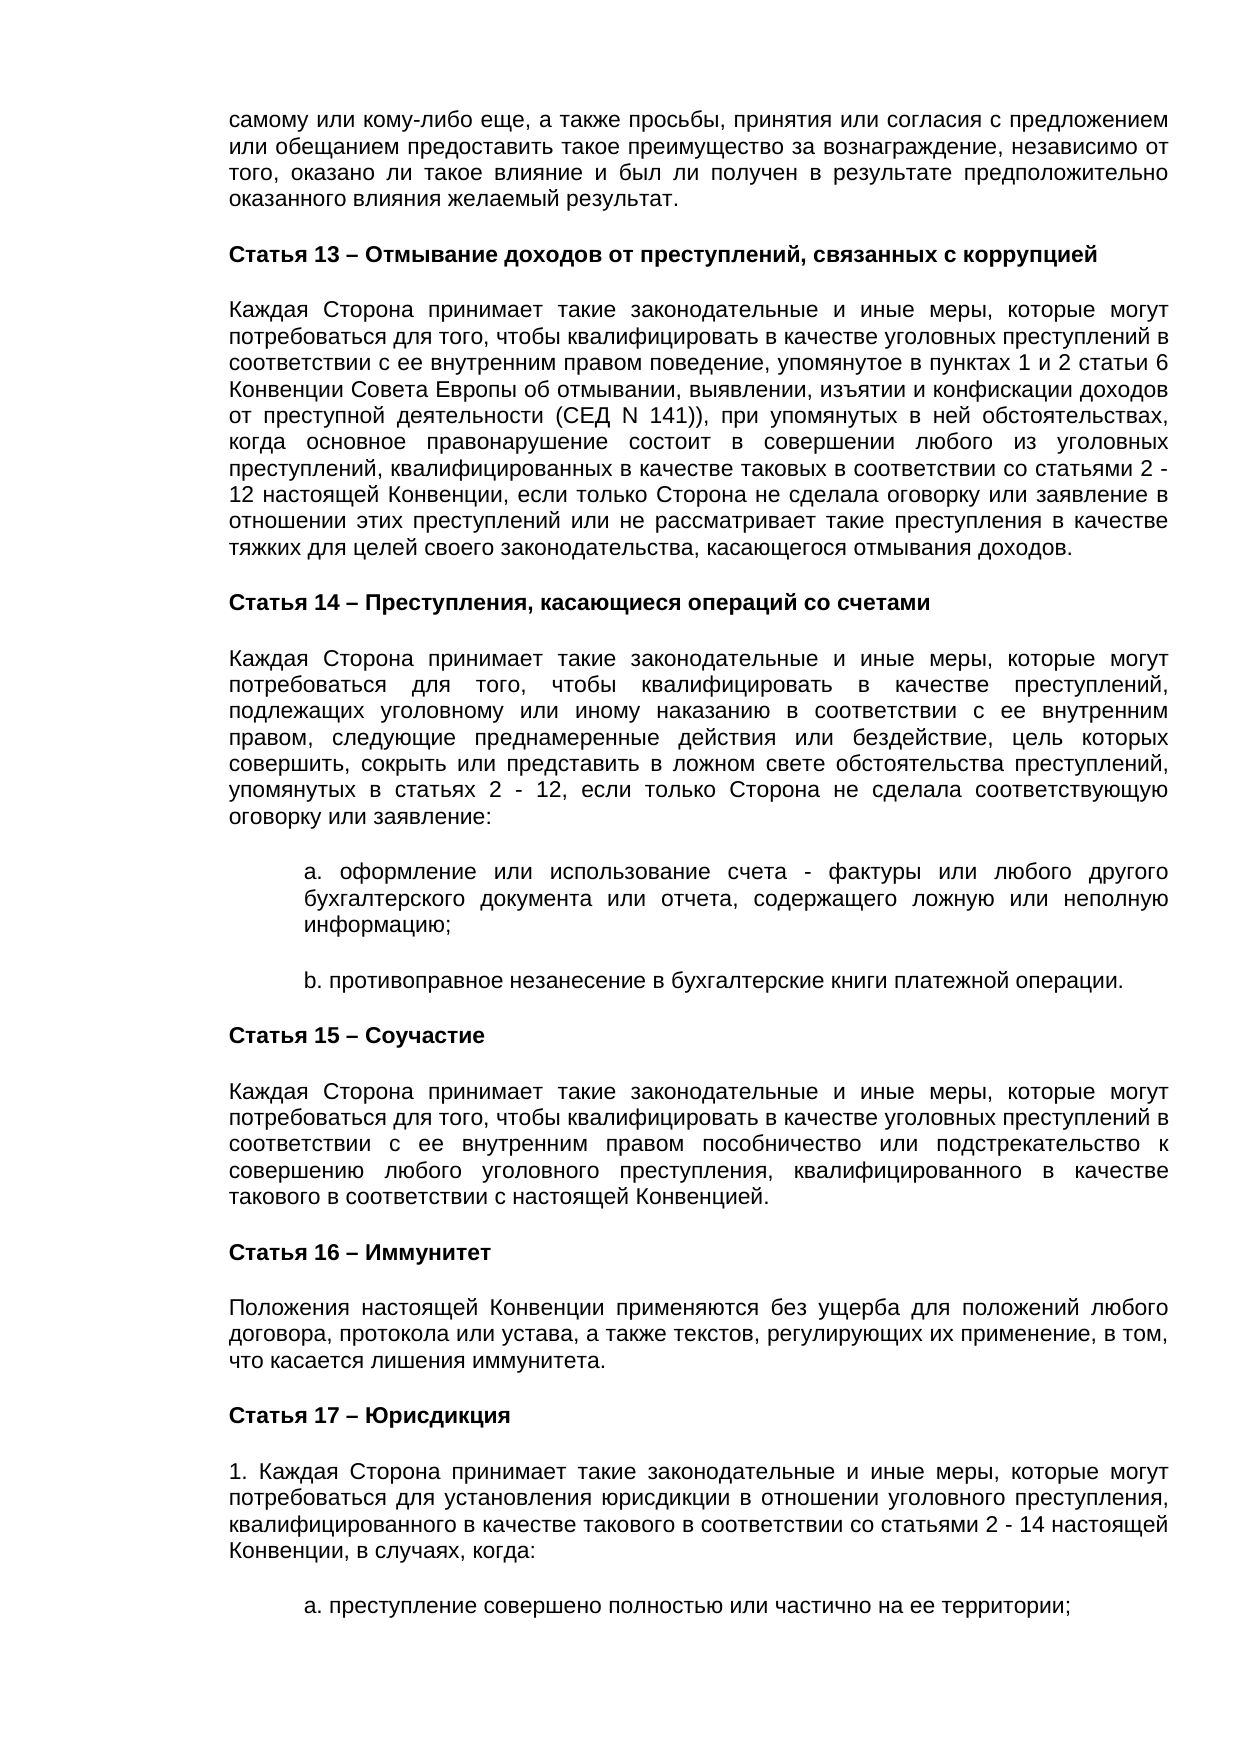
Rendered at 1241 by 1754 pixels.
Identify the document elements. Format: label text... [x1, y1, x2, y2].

text Статья 15 – Соучастие [228, 1022, 1169, 1048]
text a. преступление совершено полностью или частично на ее территории; [303, 1592, 1169, 1619]
text Статья 17 – Юрисдикция [228, 1402, 1169, 1429]
text Каждая Сторона принимает такие законодательные и иные меры, которые могут потребоваться для того, чтобы квалифицировать в качестве уголовных преступлений в соответствии с ее внутренним правом поведение, упомянутое в пунктах 1 и 2 статьи 6 Конвенции Совета Европы об отмывании, выявлении, изъятии и конфискации доходов от преступной деятельности (СЕД N 141)), при упомянутых в ней обстоятельствах, когда основное правонарушение состоит в совершении любого из уголовных преступлений, квалифицированных в качестве таковых в соответствии со статьями 2 - 12 настоящей Конвенции, если только Сторона не сделала оговорку или заявление в отношении этих преступлений или не рассматривает такие преступления в качестве тяжких для целей своего законодательства, касающегося отмывания доходов. [228, 296, 1169, 560]
text Каждая Сторона принимает такие законодательные и иные меры, которые могут потребоваться для того, чтобы квалифицировать в качестве преступлений, подлежащих уголовному или иному наказанию в соответствии с ее внутренним правом, следующие преднамеренные действия или бездействие, цель которых совершить, сокрыть или представить в ложном свете обстоятельства преступлений, упомянутых в статьях 2 - 12, если только Сторона не сделала соответствующую оговорку или заявление: [228, 645, 1169, 829]
text a. оформление или использование счета - фактуры или любого другого бухгалтерского документа или отчета, содержащего ложную или неполную информацию; [303, 858, 1169, 937]
text 1. Каждая Сторона принимает такие законодательные и иные меры, которые могут потребоваться для установления юрисдикции в отношении уголовного преступления, квалифицированного в качестве такового в соответствии со статьями 2 - 14 настоящей Конвенции, в случаях, когда: [228, 1458, 1169, 1563]
text b. противоправное незанесение в бухгалтерские книги платежной операции. [303, 967, 1169, 993]
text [228, 106, 1169, 212]
text Статья 14 – Преступления, касающиеся операций со счетами [228, 589, 1169, 616]
text Каждая Сторона принимает такие законодательные и иные меры, которые могут потребоваться для того, чтобы квалифицировать в качестве уголовных преступлений в соответствии с ее внутренним правом пособничество или подстрекательство к совершению любого уголовного преступления, квалифицированного в качестве такового в соответствии с настоящей Конвенцией. [228, 1078, 1169, 1209]
text Положения настоящей Конвенции применяются без ущерба для положений любого договора, протокола или устава, а также текстов, регулирующих их применение, в том, что касается лишения иммунитета. [228, 1294, 1169, 1373]
text Статья 16 – Иммунитет [228, 1238, 1169, 1265]
text Статья 13 – Отмывание доходов от преступлений, связанных с коррупцией [228, 241, 1169, 267]
